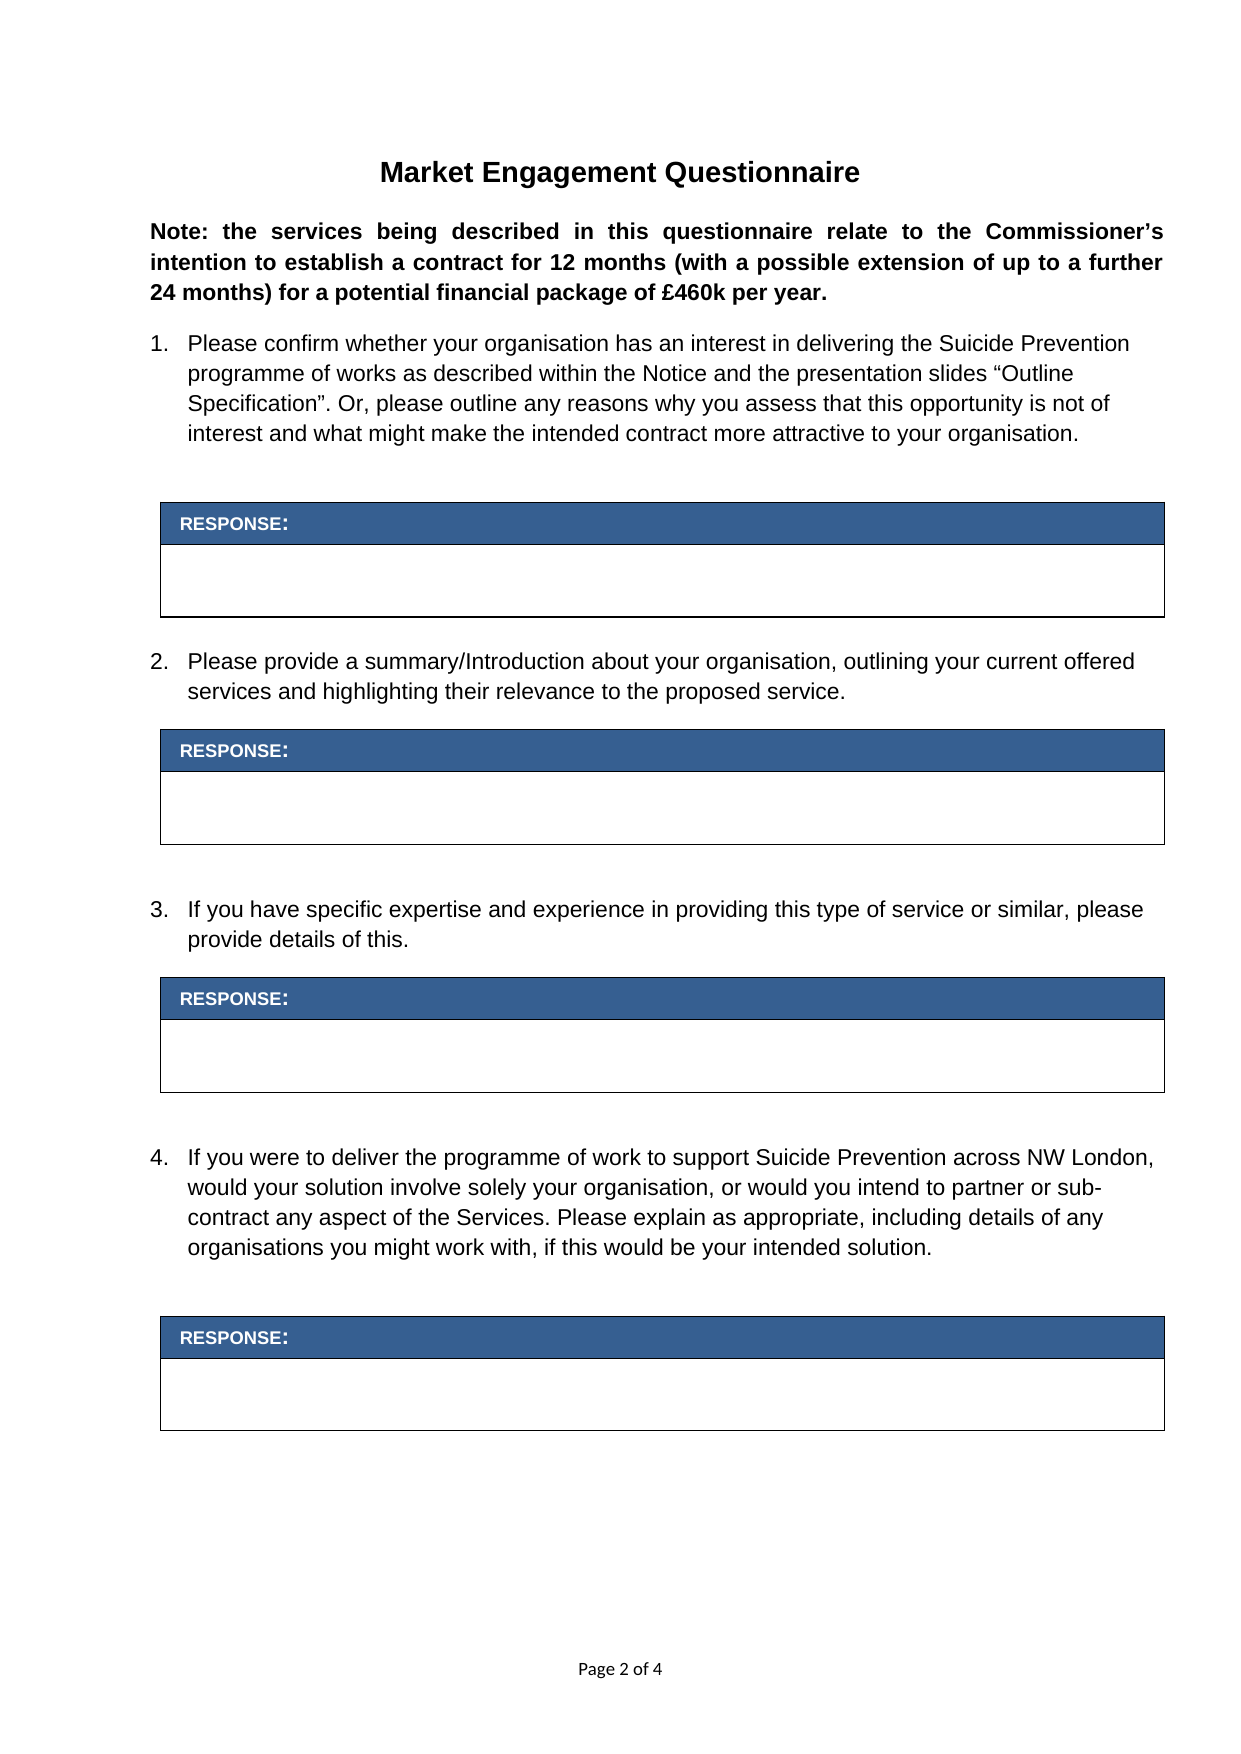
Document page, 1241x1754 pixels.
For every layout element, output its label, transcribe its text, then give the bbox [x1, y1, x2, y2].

list Please provide a summary/Introduction about your organisation, outlining your current offered services and highlighting their relevance to the proposed service. [150, 648, 1165, 704]
table_header response: [161, 503, 1164, 544]
subtitle Market Engagement Questionnaire [75, 155, 1165, 188]
text Note: the services being described in this questionnaire relate to the Commissioner’s intention to establish a contract for 12 months (with a possible extension of up to a further 24 months) for a potential financial package of £460k per year. [150, 218, 1165, 305]
list If you were to deliver the programme of work to support Suicide Prevention across NW London, would your solution involve solely your organisation, or would you intend to partner or sub-contract any aspect of the Services. Please explain as appropriate, including details of any organisations you might work with, if this would be your intended solution. [150, 1144, 1165, 1261]
table_header response: [161, 978, 1164, 1019]
table_cell [161, 545, 1164, 616]
table_header response: [161, 730, 1164, 771]
list Please confirm whether your organisation has an interest in delivering the Suicide Prevention programme of works as described within the Notice and the presentation slides “Outline Specification”. Or, please outline any reasons why you assess that this opportunity is not of interest and what might make the intended contract more attractive to your organisation. [150, 330, 1165, 447]
table_cell [161, 1359, 1164, 1430]
table_cell [161, 1020, 1164, 1092]
table_header response: [161, 1317, 1164, 1358]
list If you have specific expertise and experience in providing this type of service or similar, please provide details of this. [150, 896, 1165, 952]
table_cell [161, 772, 1164, 843]
